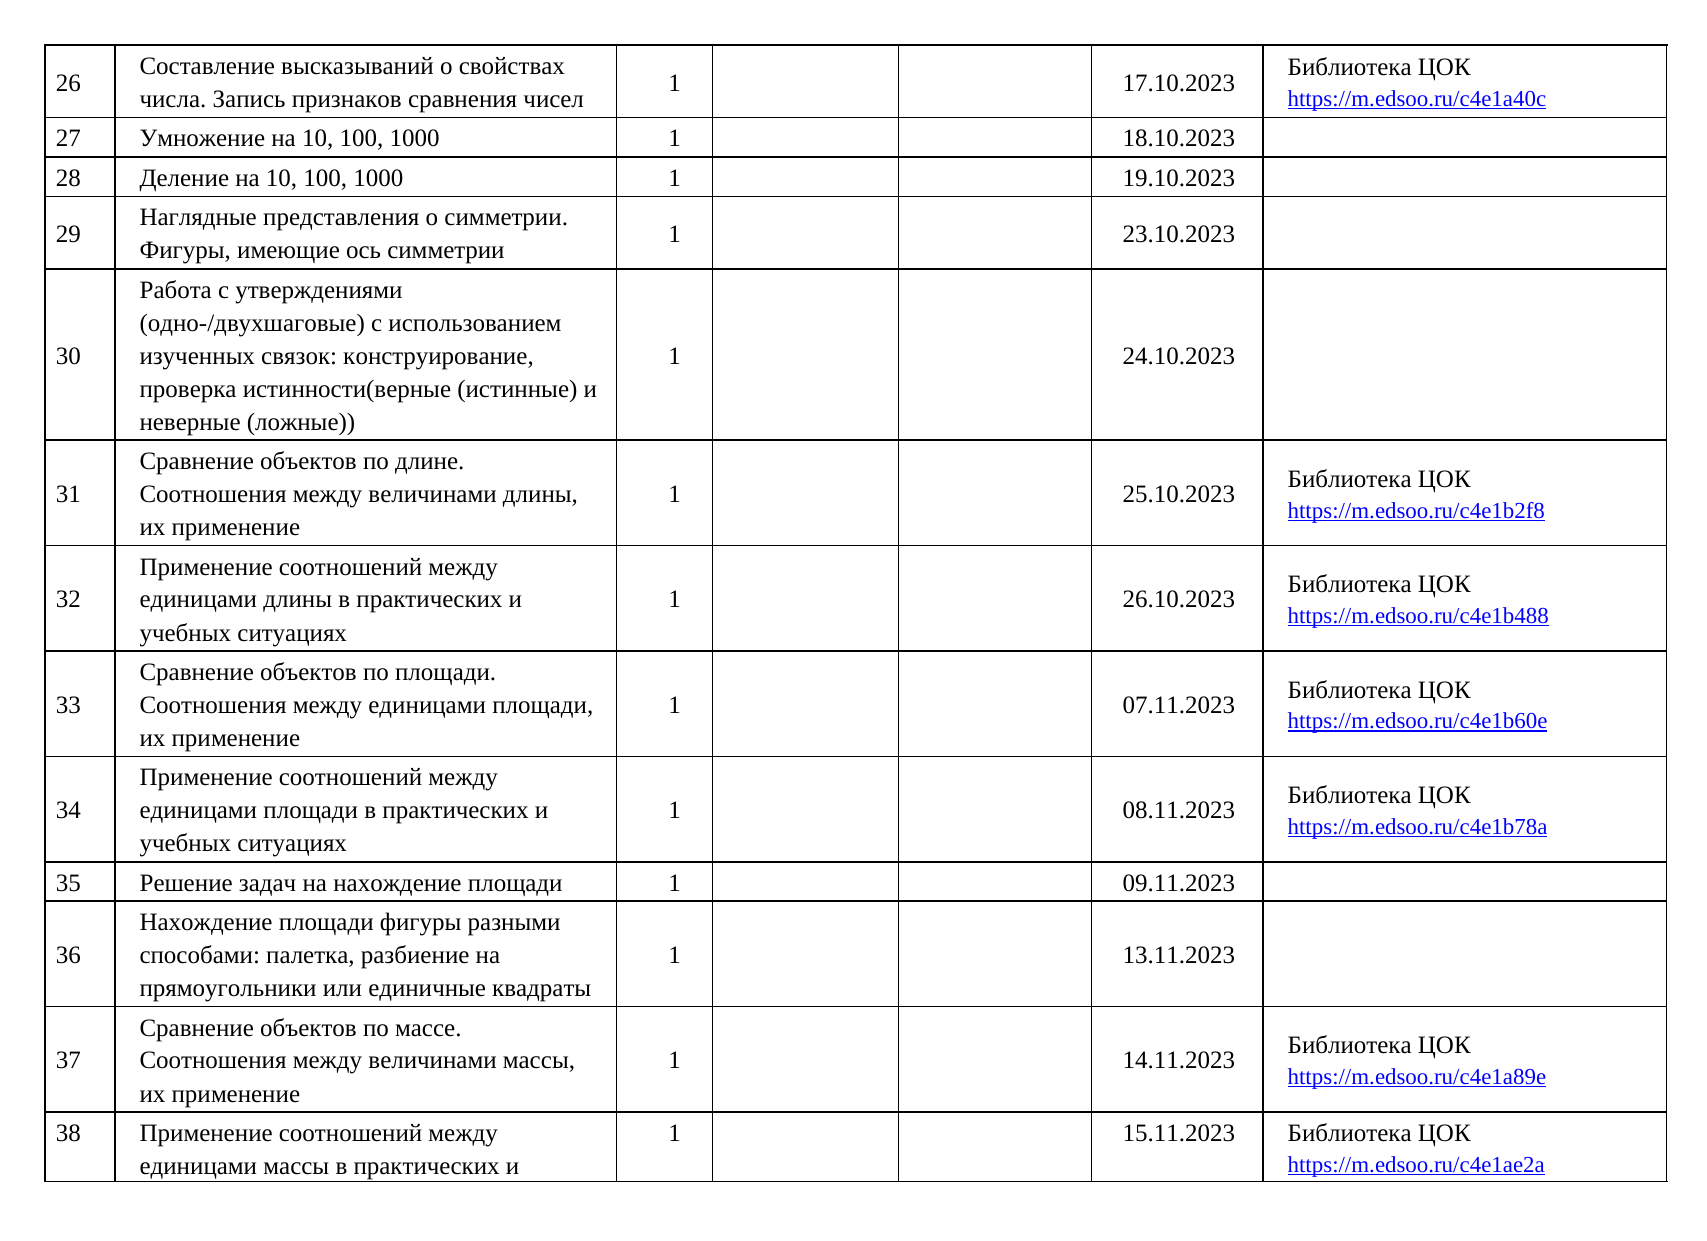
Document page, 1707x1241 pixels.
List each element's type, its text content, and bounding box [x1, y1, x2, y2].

table_cell [1264, 197, 1666, 268]
table_cell Библиотека ЦОК https://m.edsoo.ru/c4e1a89e [1264, 1007, 1666, 1111]
table_cell 08.11.2023 [1092, 757, 1262, 861]
table_cell [713, 546, 898, 650]
table_cell 13.11.2023 [1092, 902, 1262, 1006]
table_cell 23.10.2023 [1092, 197, 1262, 268]
table_cell [899, 158, 1091, 196]
table_cell 07.11.2023 [1092, 652, 1262, 756]
table_cell [899, 197, 1091, 268]
table_cell Библиотека ЦОК https://m.edsoo.ru/c4e1b60e [1264, 652, 1666, 756]
table_cell [899, 652, 1091, 756]
table_cell 27 [46, 118, 114, 156]
table_cell [713, 902, 898, 1006]
table_cell 1 [617, 46, 712, 117]
table_cell 30 [46, 270, 114, 439]
table_cell Библиотека ЦОК https://m.edsoo.ru/c4e1b488 [1264, 546, 1666, 650]
table_cell 1 [617, 652, 712, 756]
table_cell Библиотека ЦОК https://m.edsoo.ru/c4e1b78a [1264, 757, 1666, 861]
table_cell 1 [617, 118, 712, 156]
table_cell 1 [617, 158, 712, 196]
table_cell Библиотека ЦОК https://m.edsoo.ru/c4e1b2f8 [1264, 441, 1666, 545]
table_cell [1264, 902, 1666, 1006]
table_cell 38 [46, 1113, 114, 1181]
table_cell [713, 863, 898, 900]
table_cell 25.10.2023 [1092, 441, 1262, 545]
table_cell Работа с утверждениями (одно-/двухшаговые) с использованием изученных связок: конструирование, проверка истинности(верные (истинные) и неверные (ложные)) [116, 270, 616, 439]
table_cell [1264, 1113, 1666, 1181]
table_cell 34 [46, 757, 114, 861]
table_cell [1264, 270, 1666, 439]
table_cell [1264, 118, 1666, 156]
table_cell [713, 270, 898, 439]
table_cell [1264, 158, 1666, 196]
table_cell [899, 863, 1091, 900]
table_cell [713, 1007, 898, 1111]
table_cell [713, 441, 898, 545]
table_cell Сравнение объектов по массе. Соотношения между величинами массы, их применение [116, 1007, 616, 1111]
table_cell [899, 757, 1091, 861]
table_cell [899, 1113, 1091, 1181]
table_cell [713, 1113, 898, 1181]
table_cell 15.11.2023 [1092, 1113, 1262, 1181]
table_cell 1 [617, 441, 712, 545]
table_cell 09.11.2023 [1092, 863, 1262, 900]
table_cell Решение задач на нахождение площади [116, 863, 616, 900]
table_cell Применение соотношений между единицами площади в практических и учебных ситуациях [116, 757, 616, 861]
table_cell 28 [46, 158, 114, 196]
table_cell [899, 118, 1091, 156]
table_cell 37 [46, 1007, 114, 1111]
table_cell 1 [617, 270, 712, 439]
table_cell [899, 546, 1091, 650]
table_cell Наглядные представления о симметрии. Фигуры, имеющие ось симметрии [116, 197, 616, 268]
table_cell 24.10.2023 [1092, 270, 1262, 439]
table_cell 1 [617, 902, 712, 1006]
table_cell 1 [617, 546, 712, 650]
table_cell 29 [46, 197, 114, 268]
table_cell [713, 46, 898, 117]
table_cell [899, 270, 1091, 439]
table_cell 1 [617, 1007, 712, 1111]
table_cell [116, 1113, 616, 1181]
table_cell 17.10.2023 [1092, 46, 1262, 117]
table_cell Деление на 10, 100, 1000 [116, 158, 616, 196]
table_cell Умножение на 10, 100, 1000 [116, 118, 616, 156]
table_cell 31 [46, 441, 114, 545]
table_cell [713, 757, 898, 861]
table_cell [899, 1007, 1091, 1111]
table_cell Библиотека ЦОК https://m.edsoo.ru/c4e1a40c [1264, 46, 1666, 117]
table_cell 19.10.2023 [1092, 158, 1262, 196]
table_cell 1 [617, 197, 712, 268]
table_cell [713, 158, 898, 196]
table_cell Нахождение площади фигуры разными способами: палетка, разбиение на прямоугольники или единичные квадраты [116, 902, 616, 1006]
table_cell 18.10.2023 [1092, 118, 1262, 156]
table_cell [713, 652, 898, 756]
table_cell Сравнение объектов по длине. Соотношения между величинами длины, их применение [116, 441, 616, 545]
table_cell 14.11.2023 [1092, 1007, 1262, 1111]
table_cell [713, 118, 898, 156]
table_cell 26 [46, 46, 114, 117]
table_cell 26.10.2023 [1092, 546, 1262, 650]
table_cell Сравнение объектов по площади. Соотношения между единицами площади, их применение [116, 652, 616, 756]
table_cell [899, 902, 1091, 1006]
table_cell Составление высказываний о свойствах числа. Запись признаков сравнения чисел [116, 46, 616, 117]
table_cell 32 [46, 546, 114, 650]
table_cell Применение соотношений между единицами длины в практических и учебных ситуациях [116, 546, 616, 650]
table_cell 1 [617, 1113, 712, 1181]
table_cell [899, 46, 1091, 117]
table_cell 1 [617, 757, 712, 861]
table_cell 33 [46, 652, 114, 756]
table_cell 36 [46, 902, 114, 1006]
table_cell [899, 441, 1091, 545]
table_cell [713, 197, 898, 268]
table_cell 1 [617, 863, 712, 900]
table_cell [1264, 863, 1666, 900]
table_cell 35 [46, 863, 114, 900]
